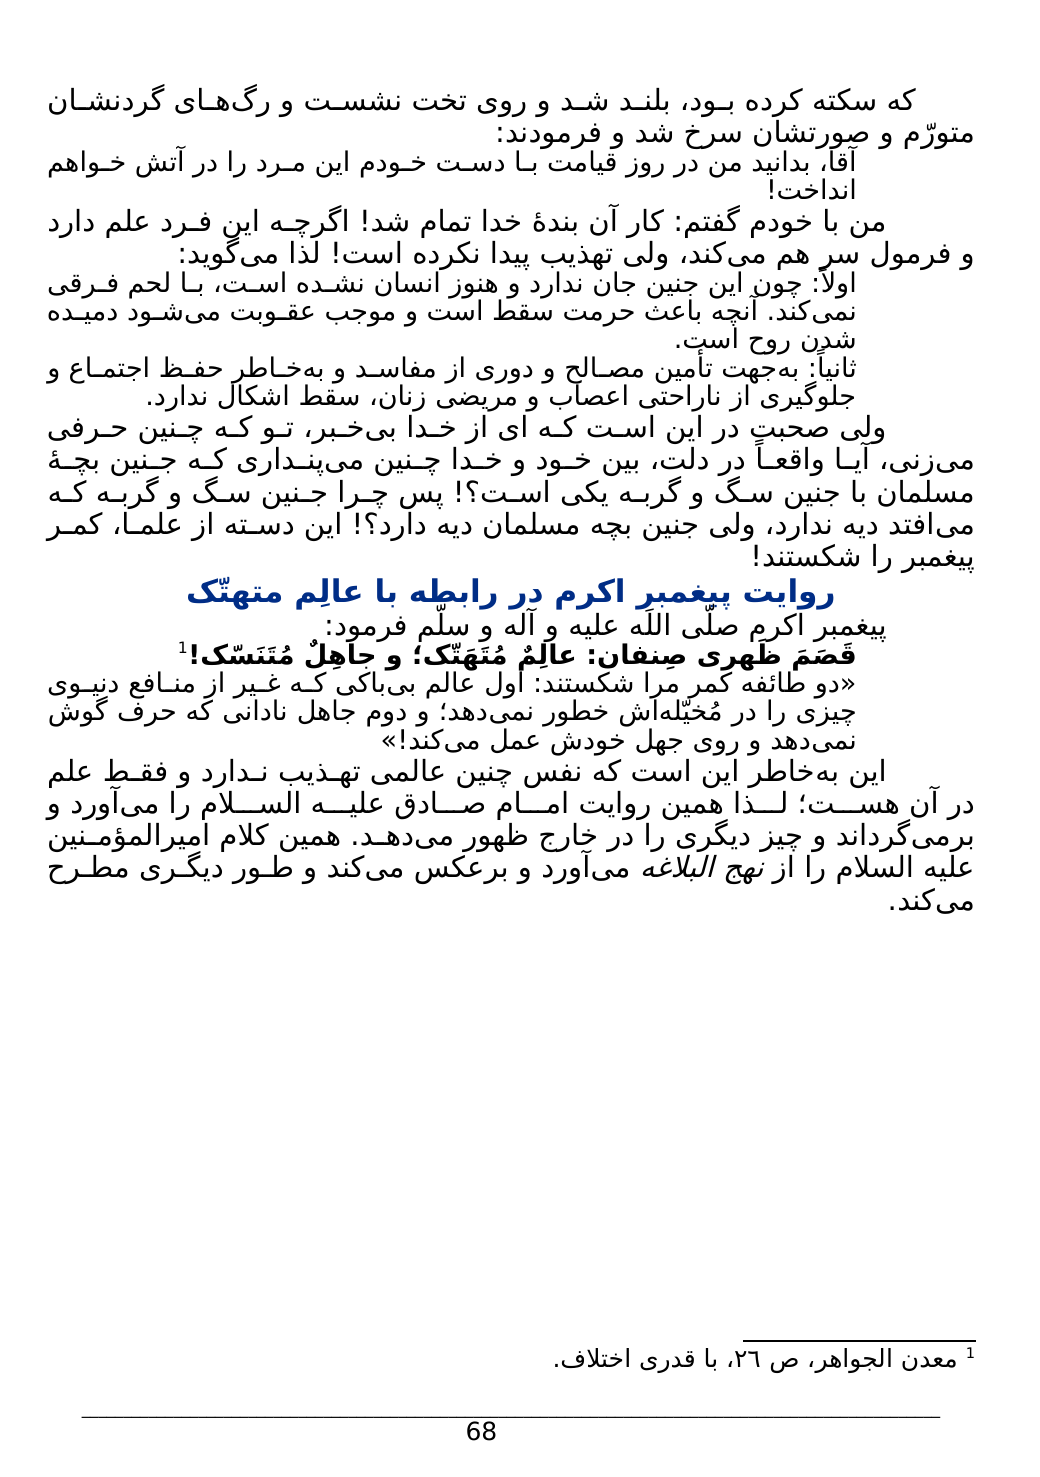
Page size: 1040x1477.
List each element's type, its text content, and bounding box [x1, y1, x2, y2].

text این به‌خاطر این است که نفس چنین عالمی تهذیب ندارد و فقط علم در آن هست؛ لذا همین روایت امام صادق علیه السلام را می‌آورد و برمی‌گرداند و چیز دیگری را در خارج ظهور می‌دهد. همین کلام امیرالمؤمنین علیه السلام را از نهج البلاغه می‌آورد و برعکس می‌کند و طور دیگری مطرح می‌کند. [47, 756, 975, 917]
text پیغمبر اکرم صلّی اللَه علیه و آله و سلّم فرمود: [47, 610, 975, 642]
text اولاً: چون این جنین جان ندارد و هنوز انسان نشده است، با لحم فرقی نمی‌کند. آنچه باعث حرمت سقط است و موجب عقوبت می‌شود دمیده شدن روح است. [47, 270, 857, 355]
subtitle روایت پیغمبر اکرم در رابطه با عالِم متهتّک [47, 573, 975, 610]
text قَصَمَ ظَهری صِنفان: عالِمٌ مُتَهَتّک؛ و جاهِلٌ مُتَنَسّک! [47, 642, 857, 670]
text ولی صحبت در این است که ای از خدا بی‌خبر، تو که چنین حرفی می‌زنی، آیا واقعاً در دلت، بین خود و خدا چنین می‌پنداری که جنین بچۀ مسلمان با جنین سگ و گربه یکی است؟! پس چرا جنین سگ و گربه که می‌افتد دیه ندارد، ولی جنین بچه مسلمان دیه دارد؟! این دسته از علما، کمر پیغمبر را شکستند! [47, 412, 975, 573]
text که سکته کرده بود، بلند شد و روی تخت نشست و رگ‌های گردنشان متورّم و صورتشان سرخ شد و فرمودند: [47, 84, 975, 149]
text ثانیاً: به‌جهت تأمین مصالح و دوری از مفاسد و به‌خاطر حفظ اجتماع و جلوگیری از ناراحتی اعصاب و مریضی زنان، سقط اشکال ندارد. [47, 355, 857, 412]
text «دو طائفه کمر مرا شکستند: اول عالم بی‌باکی که غیر از منافع دنیوی چیزی را در مُخیّله‌اش خطور نمی‌دهد؛ و دوم جاهل نادانی که حرف گوش نمی‌دهد و روی جهل خودش عمل می‌کند!» [47, 670, 857, 756]
text من با خودم گفتم: کار آن بندۀ خدا تمام شد! اگرچه این فرد علم دارد و فرمول سر هم می‌کند، ولی تهذیب پیدا نکرده است! لذا می‌گوید: [47, 206, 975, 270]
text آقا، بدانید من در روز قیامت با دست خودم این مرد را در آتش خواهم انداخت! [47, 149, 857, 206]
